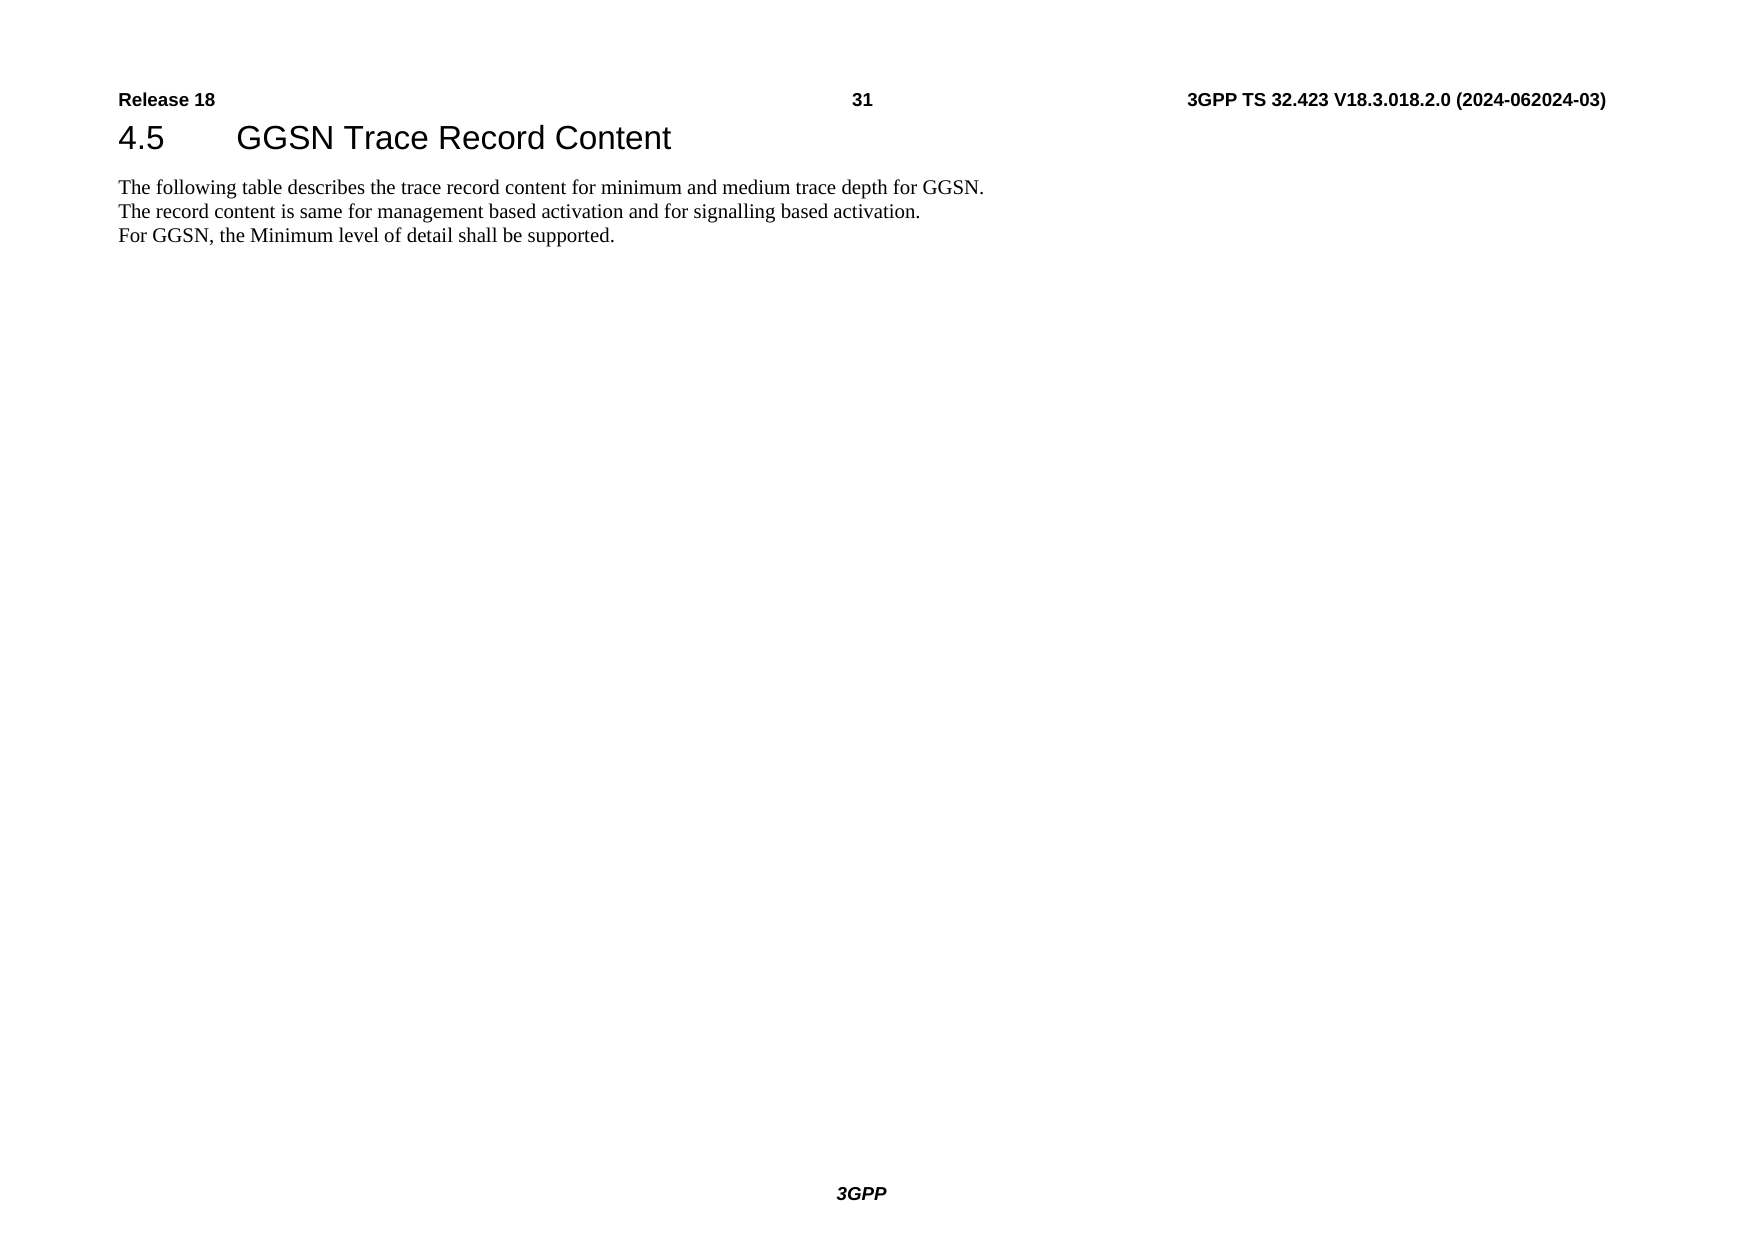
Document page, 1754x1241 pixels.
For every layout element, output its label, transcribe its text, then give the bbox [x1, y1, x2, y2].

text The following table describes the trace record content for minimum and medium trace depth for GGSN. The record content is same for management based activation and for signalling based activation. For GGSN, the Minimum level of detail shall be supported. [118, 175, 1606, 247]
subtitle 4.5 GGSN Trace Record Content [118, 118, 1606, 157]
